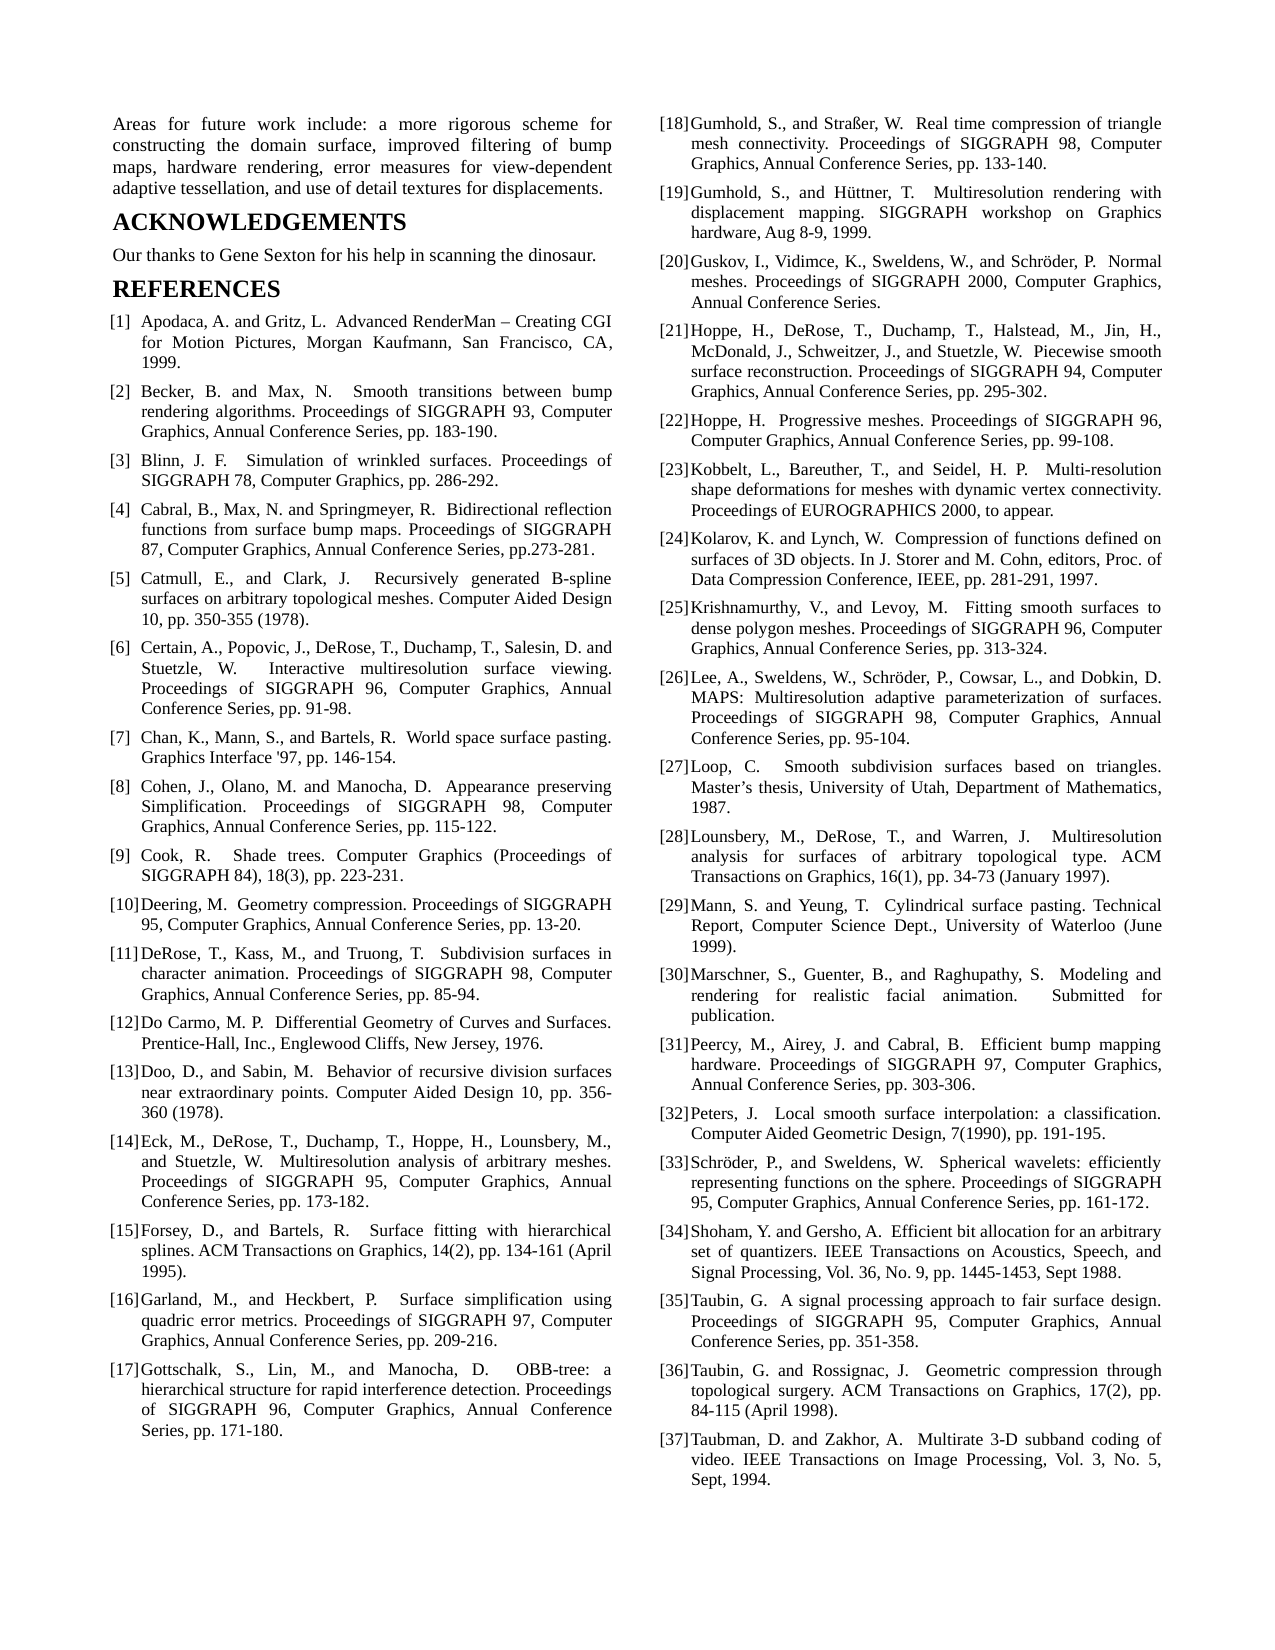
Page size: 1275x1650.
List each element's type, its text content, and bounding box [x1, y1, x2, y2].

text Kobbelt, L., Bareuther, T., and Seidel, H. P. Multi-resolution shape deformations for meshes with dynamic vertex connectivity. Proceedings of EUROGRAPHICS 2000, to appear. [659, 459, 1162, 520]
text Marschner, S., Guenter, B., and Raghupathy, S. Modeling and rendering for realistic facial animation. Submitted for publication. [659, 964, 1162, 1025]
text Do Carmo, M. P. Differential Geometry of Curves and Surfaces. Prentice-Hall, Inc., Englewood Cliffs, New Jersey, 1976. [109, 1012, 613, 1053]
text Chan, K., Mann, S., and Bartels, R. World space surface pasting. Graphics Interface '97, pp. 146-154. [109, 727, 613, 767]
text Certain, A., Popovic, J., DeRose, T., Duchamp, T., Salesin, D. and Stuetzle, W. Interactive multiresolution surface viewing. Proceedings of SIGGRAPH 96, Computer Graphics, Annual Conference Series, pp. 91-98. [109, 637, 613, 718]
text Hoppe, H. Progressive meshes. Proceedings of SIGGRAPH 96, Computer Graphics, Annual Conference Series, pp. 99-108. [659, 410, 1162, 451]
text Garland, M., and Heckbert, P. Surface simplification using quadric error metrics. Proceedings of SIGGRAPH 97, Computer Graphics, Annual Conference Series, pp. 209-216. [109, 1289, 613, 1350]
text Taubman, D. and Zakhor, A. Multirate 3-D subband coding of video. IEEE Transactions on Image Processing, Vol. 3, No. 5, Sept, 1994. [659, 1429, 1162, 1489]
text Blinn, J. F. Simulation of wrinkled surfaces. Proceedings of SIGGRAPH 78, Computer Graphics, pp. 286-292. [109, 450, 613, 490]
text Schröder, P., and Sweldens, W. Spherical wavelets: efficiently representing functions on the sphere. Proceedings of SIGGRAPH 95, Computer Graphics, Annual Conference Series, pp. 161-172. [659, 1152, 1162, 1212]
text Gumhold, S., and Straßer, W. Real time compression of triangle mesh connectivity. Proceedings of SIGGRAPH 98, Computer Graphics, Annual Conference Series, pp. 133-140. [659, 112, 1162, 173]
text Lounsbery, M., DeRose, T., and Warren, J. Multiresolution analysis for surfaces of arbitrary topological type. ACM Transactions on Graphics, 16(1), pp. 34-73 (January 1997). [659, 826, 1162, 886]
text Apodaca, A. and Gritz, L. Advanced RenderMan – Creating CGI for Motion Pictures, Morgan Kaufmann, San Francisco, CA, 1999. [109, 311, 613, 372]
text Hoppe, H., DeRose, T., Duchamp, T., Halstead, M., Jin, H., McDonald, J., Schweitzer, J., and Stuetzle, W. Piecewise smooth surface reconstruction. Proceedings of SIGGRAPH 94, Computer Graphics, Annual Conference Series, pp. 295-302. [659, 320, 1162, 402]
text Our thanks to Gene Sexton for his help in scanning the dinosaur. [112, 244, 613, 266]
text Forsey, D., and Bartels, R. Surface fitting with hierarchical splines. ACM Transactions on Graphics, 14(2), pp. 134-161 (April 1995). [109, 1220, 613, 1281]
subtitle ACKNOWLEDGEMENTS [112, 207, 613, 236]
text DeRose, T., Kass, M., and Truong, T. Subdivision surfaces in character animation. Proceedings of SIGGRAPH 98, Computer Graphics, Annual Conference Series, pp. 85-94. [109, 943, 613, 1004]
text Doo, D., and Sabin, M. Behavior of recursive division surfaces near extraordinary points. Computer Aided Design 10, pp. 356-360 (1978). [109, 1061, 613, 1122]
text Taubin, G. and Rossignac, J. Geometric compression through topological surgery. ACM Transactions on Graphics, 17(2), pp. 84-115 (April 1998). [659, 1359, 1162, 1420]
text Gumhold, S., and Hüttner, T. Multiresolution rendering with displacement mapping. SIGGRAPH workshop on Graphics hardware, Aug 8-9, 1999. [659, 182, 1162, 243]
text Eck, M., DeRose, T., Duchamp, T., Hoppe, H., Lounsbery, M., and Stuetzle, W. Multiresolution analysis of arbitrary meshes. Proceedings of SIGGRAPH 95, Computer Graphics, Annual Conference Series, pp. 173-182. [109, 1130, 613, 1212]
text Peters, J. Local smooth surface interpolation: a classification. Computer Aided Geometric Design, 7(1990), pp. 191-195. [659, 1103, 1162, 1143]
text Catmull, E., and Clark, J. Recursively generated B-spline surfaces on arbitrary topological meshes. Computer Aided Design 10, pp. 350-355 (1978). [109, 568, 613, 629]
text Krishnamurthy, V., and Levoy, M. Fitting smooth surfaces to dense polygon meshes. Proceedings of SIGGRAPH 96, Computer Graphics, Annual Conference Series, pp. 313-324. [659, 597, 1162, 658]
subtitle REFERENCES [112, 274, 613, 303]
text Mann, S. and Yeung, T. Cylindrical surface pasting. Technical Report, Computer Science Dept., University of Waterloo (June 1999). [659, 895, 1162, 956]
text Becker, B. and Max, N. Smooth transitions between bump rendering algorithms. Proceedings of SIGGRAPH 93, Computer Graphics, Annual Conference Series, pp. 183-190. [109, 380, 613, 441]
text Loop, C. Smooth subdivision surfaces based on triangles. Master’s thesis, University of Utah, Department of Mathematics, 1987. [659, 756, 1162, 817]
text Kolarov, K. and Lynch, W. Compression of functions defined on surfaces of 3D objects. In J. Storer and M. Cohn, editors, Proc. of Data Compression Conference, IEEE, pp. 281-291, 1997. [659, 528, 1162, 589]
text Guskov, I., Vidimce, K., Sweldens, W., and Schröder, P. Normal meshes. Proceedings of SIGGRAPH 2000, Computer Graphics, Annual Conference Series. [659, 251, 1162, 312]
text Shoham, Y. and Gersho, A. Efficient bit allocation for an arbitrary set of quantizers. IEEE Transactions on Acoustics, Speech, and Signal Processing, Vol. 36, No. 9, pp. 1445-1453, Sept 1988. [659, 1221, 1162, 1282]
text Cohen, J., Olano, M. and Manocha, D. Appearance preserving Simplification. Proceedings of SIGGRAPH 98, Computer Graphics, Annual Conference Series, pp. 115-122. [109, 776, 613, 837]
text Peercy, M., Airey, J. and Cabral, B. Efficient bump mapping hardware. Proceedings of SIGGRAPH 97, Computer Graphics, Annual Conference Series, pp. 303-306. [659, 1033, 1162, 1094]
text Lee, A., Sweldens, W., Schröder, P., Cowsar, L., and Dobkin, D. MAPS: Multiresolution adaptive parameterization of surfaces. Proceedings of SIGGRAPH 98, Computer Graphics, Annual Conference Series, pp. 95-104. [659, 667, 1162, 748]
text Deering, M. Geometry compression. Proceedings of SIGGRAPH 95, Computer Graphics, Annual Conference Series, pp. 13-20. [109, 894, 613, 934]
text Areas for future work include: a more rigorous scheme for constructing the domain surface, improved filtering of bump maps, hardware rendering, error measures for view-dependent adaptive tessellation, and use of detail textures for displacements. [112, 112, 613, 199]
text Cabral, B., Max, N. and Springmeyer, R. Bidirectional reflection functions from surface bump maps. Proceedings of SIGGRAPH 87, Computer Graphics, Annual Conference Series, pp.273-281. [109, 499, 613, 559]
text Gottschalk, S., Lin, M., and Manocha, D. OBB-tree: a hierarchical structure for rapid interference detection. Proceedings of SIGGRAPH 96, Computer Graphics, Annual Conference Series, pp. 171-180. [109, 1358, 613, 1440]
text Taubin, G. A signal processing approach to fair surface design. Proceedings of SIGGRAPH 95, Computer Graphics, Annual Conference Series, pp. 351-358. [659, 1290, 1162, 1351]
text Cook, R. Shade trees. Computer Graphics (Proceedings of SIGGRAPH 84), 18(3), pp. 223-231. [109, 845, 613, 886]
